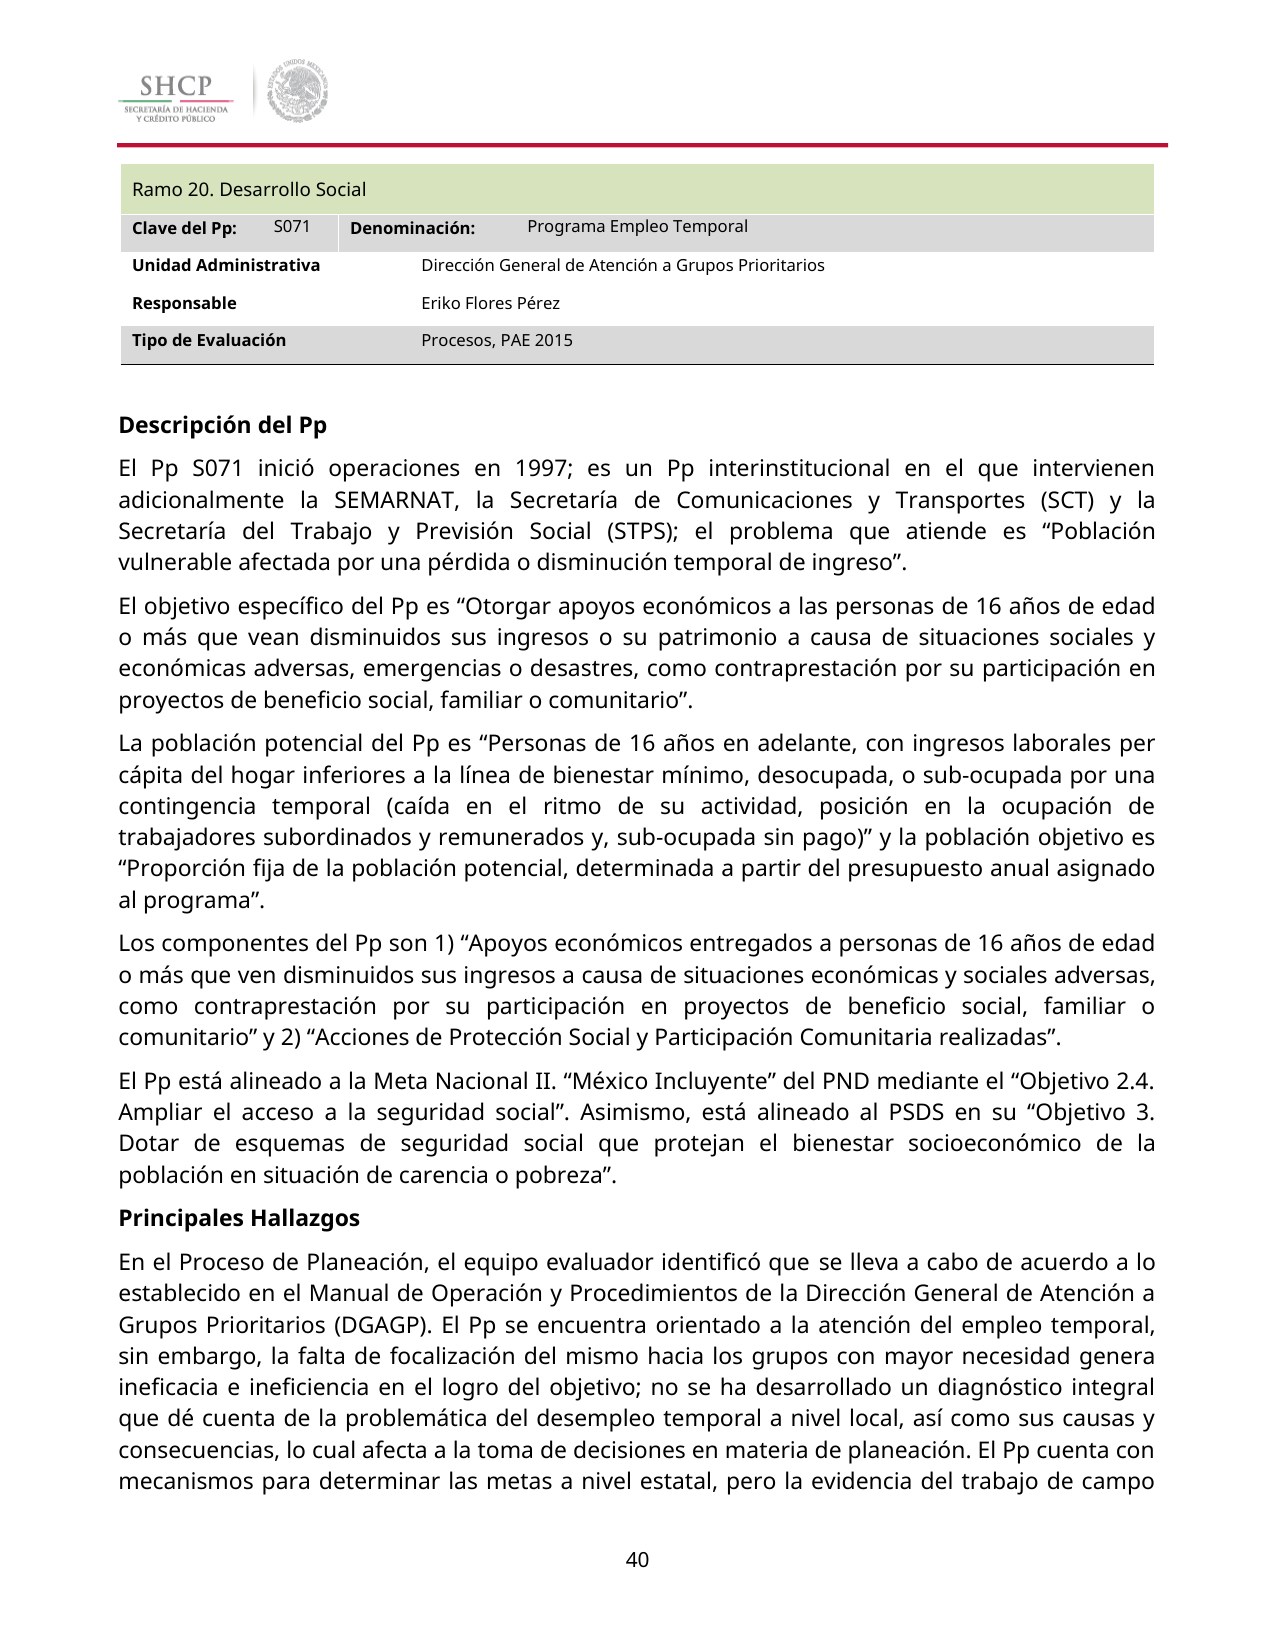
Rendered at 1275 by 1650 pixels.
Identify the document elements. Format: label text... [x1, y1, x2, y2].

text El objetivo específico del Pp es “Otorgar apoyos económicos a las personas de 16 años de edad o más que vean disminuidos sus ingresos o su patrimonio a causa de situaciones sociales y económicas adversas, emergencias o desastres, como contraprestación por su participación en proyectos de beneficio social, familiar o comunitario”. [118, 590, 1157, 715]
text Principales Hallazgos [118, 1202, 1157, 1233]
table_cell Denominación: [339, 215, 516, 252]
text El Pp S071 inició operaciones en 1997; es un Pp interinstitucional en el que intervienen adicionalmente la SEMARNAT, la Secretaría de Comunicaciones y Transportes (SCT) y la Secretaría del Trabajo y Previsión Social (STPS); el problema que atiende es “Población vulnerable afectada por una pérdida o disminución temporal de ingreso”. [118, 452, 1157, 577]
text La población potencial del Pp es “Personas de 16 años en adelante, con ingresos laborales per cápita del hogar inferiores a la línea de bienestar mínimo, desocupada, o sub-ocupada por una contingencia temporal (caída en el ritmo de su actividad, posición en la ocupación de trabajadores subordinados y remunerados y, sub-ocupada sin pago)” y la población objetivo es “Proporción fija de la población potencial, determinada a partir del presupuesto anual asignado al programa”. [118, 727, 1157, 915]
text El Pp está alineado a la Meta Nacional II. “México Incluyente” del PND mediante el “Objetivo 2.4. Ampliar el acceso a la seguridad social”. Asimismo, está alineado al PSDS en su “Objetivo 3. Dotar de esquemas de seguridad social que protejan el bienestar socioeconómico de la población en situación de carencia o pobreza”. [118, 1065, 1157, 1190]
table_cell Procesos, PAE 2015 [410, 326, 1154, 364]
text Los componentes del Pp son 1) “Apoyos económicos entregados a personas de 16 años de edad o más que ven disminuidos sus ingresos a causa de situaciones económicas y sociales adversas, como contraprestación por su participación en proyectos de beneficio social, familiar o comunitario” y 2) “Acciones de Protección Social y Participación Comunitaria realizadas”. [118, 927, 1157, 1052]
table_cell Unidad Administrativa [121, 252, 410, 289]
text Descripción del Pp [118, 408, 1157, 440]
picture [118, 59, 328, 124]
table_cell Eriko Flores Pérez [410, 289, 1154, 326]
table_header Ramo 20. Desarrollo Social [121, 164, 1154, 214]
table_cell Programa Empleo Temporal [516, 215, 1154, 252]
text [118, 1246, 1157, 1496]
table_cell Dirección General de Atención a Grupos Prioritarios [410, 252, 1154, 289]
table_cell Tipo de Evaluación [121, 326, 410, 364]
table_cell Responsable [121, 289, 410, 326]
table_cell S071 [262, 215, 338, 252]
table_cell Clave del Pp: [121, 215, 262, 252]
